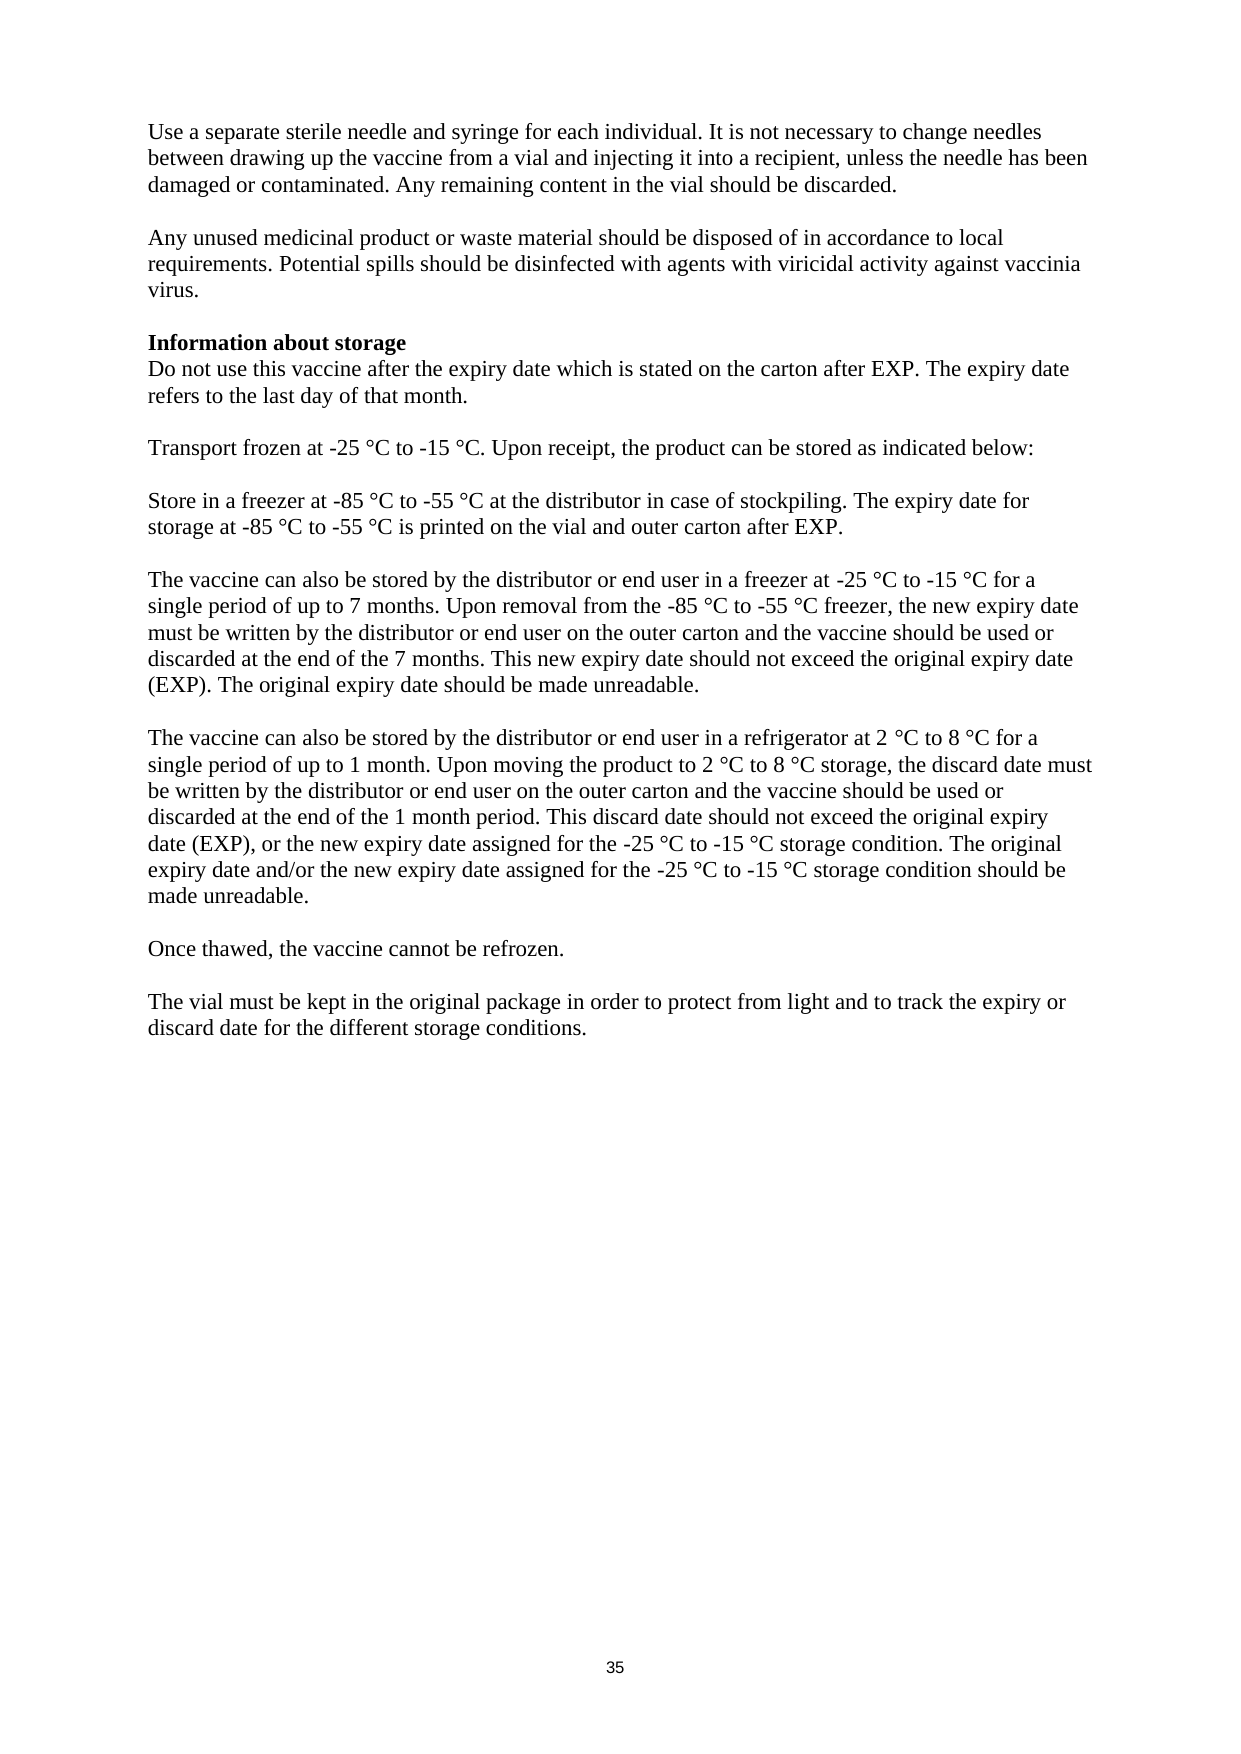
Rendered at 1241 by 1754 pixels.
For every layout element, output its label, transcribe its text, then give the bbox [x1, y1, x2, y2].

text The vaccine can also be stored by the distributor or end user in a freezer at -25 °C to -15 °C for a single period of up to 7 months. Upon removal from the -85 °C to -55 °C freezer, the new expiry date must be written by the distributor or end user on the outer carton and the vaccine should be used or discarded at the end of the 7 months. This new expiry date should not exceed the original expiry date (EXP). The original expiry date should be made unreadable. [148, 566, 1092, 698]
text The vaccine can also be stored by the distributor or end user in a refrigerator at 2 °C to 8 °C for a single period of up to 1 month. Upon moving the product to 2 °C to 8 °C storage, the discard date must be written by the distributor or end user on the outer carton and the vaccine should be used or discarded at the end of the 1 month period. This discard date should not exceed the original expiry date (EXP), or the new expiry date assigned for the -25 °C to -15 °C storage condition. The original expiry date and/or the new expiry date assigned for the -25 °C to -15 °C storage condition should be made unreadable. [148, 724, 1092, 909]
list Do not use this vaccine after the expiry date which is stated on the carton after EXP. The expiry date refers to the last day of that month. [148, 355, 1092, 408]
text Once thawed, the vaccine cannot be refrozen. [148, 935, 1092, 961]
text Any unused medicinal product or waste material should be disposed of in accordance to local requirements. Potential spills should be disinfected with agents with viricidal activity against vaccinia virus. [148, 223, 1092, 303]
text Store in a freezer at -85 °C to -55 °C at the distributor in case of stockpiling. The expiry date for storage at -85 °C to -55 °C is printed on the vial and outer carton after EXP. [148, 487, 1092, 540]
list Use a separate sterile needle and syringe for each individual. It is not necessary to change needles between drawing up the vaccine from a vial and injecting it into a recipient, unless the needle has been damaged or contaminated. Any remaining content in the vial should be discarded. [148, 118, 1092, 197]
list Information about storage [148, 329, 1092, 355]
text Transport frozen at -25 °C to -15 °C. Upon receipt, the product can be stored as indicated below: [148, 434, 1092, 461]
text The vial must be kept in the original package in order to protect from light and to track the expiry or discard date for the different storage conditions. [148, 988, 1092, 1041]
